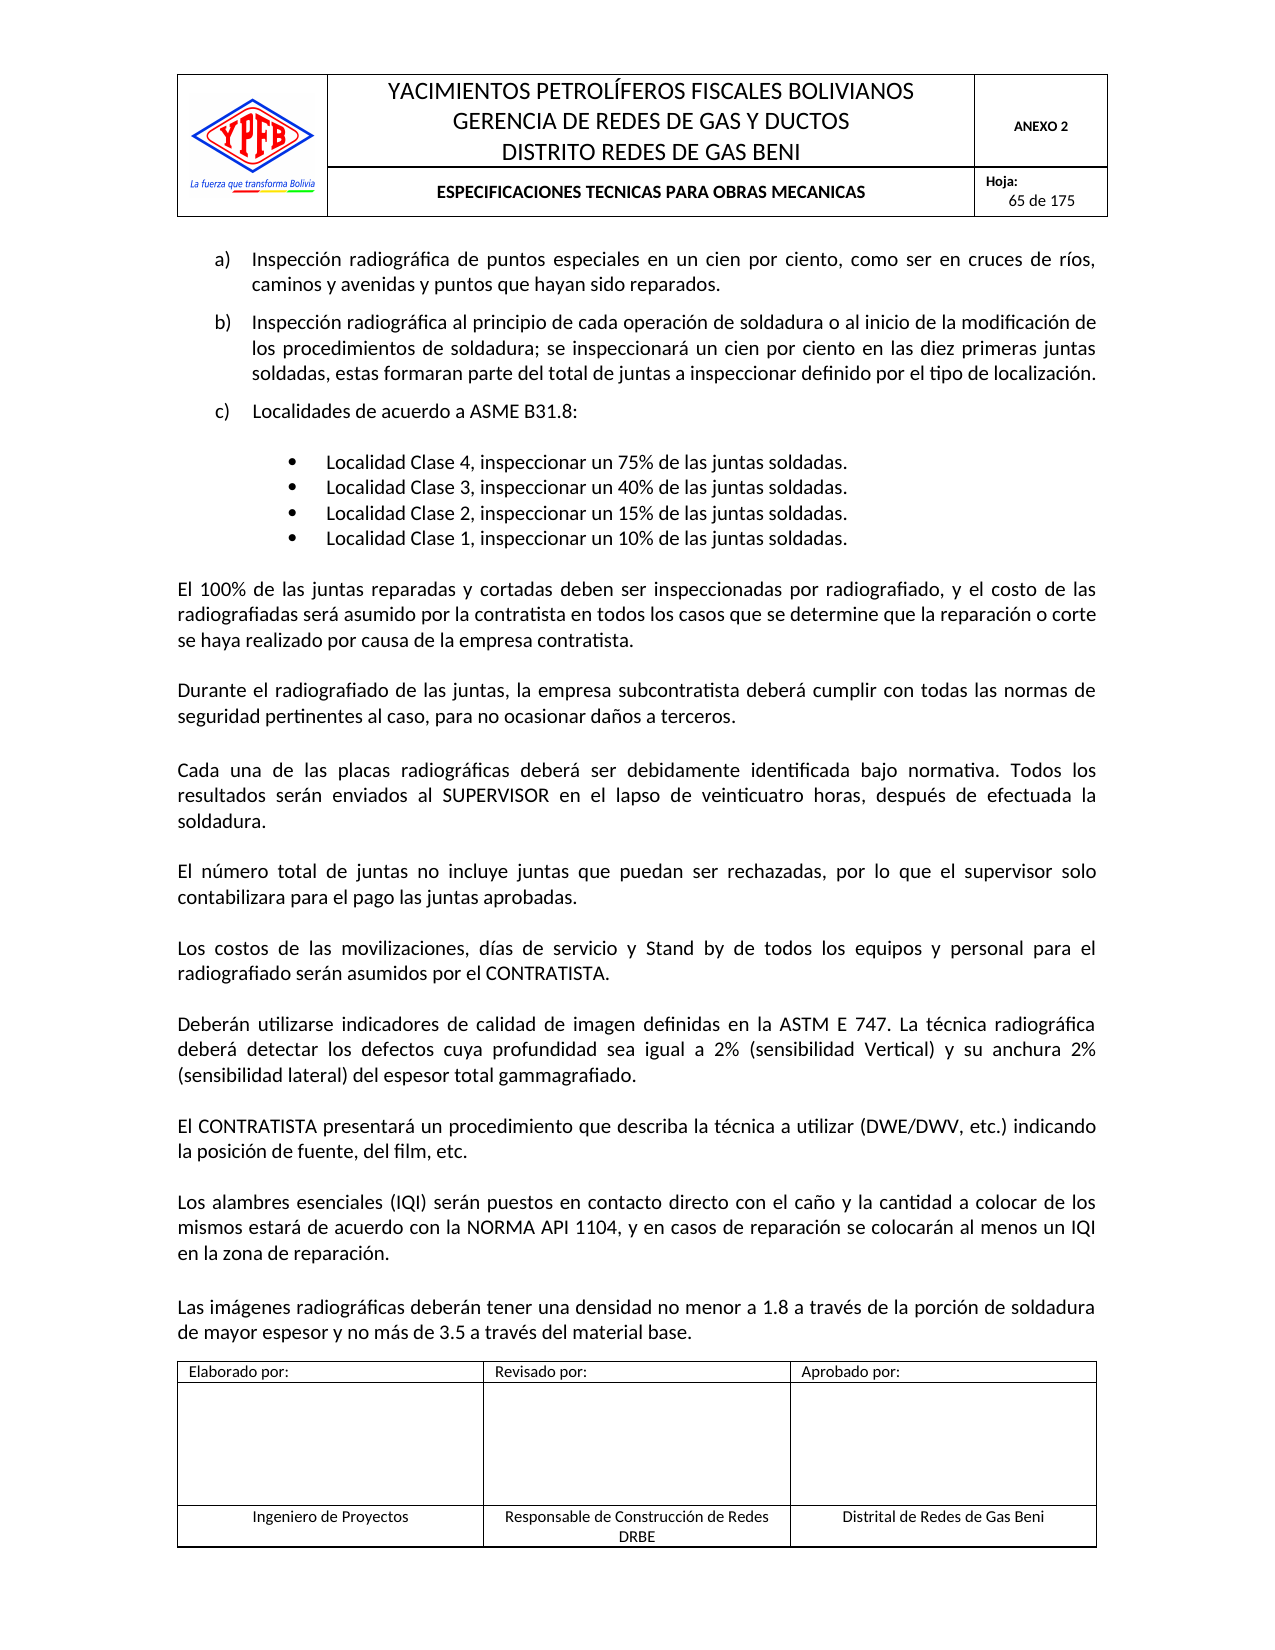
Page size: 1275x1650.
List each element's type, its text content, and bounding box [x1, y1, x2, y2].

text Los costos de las movilizaciones, días de servicio y Stand by de todos los equipos y personal para el radiografiado serán asumidos por el CONTRATISTA. [177, 935, 1098, 986]
text El CONTRATISTA presentará un procedimiento que describa la técnica a utilizar (DWE/DWV, etc.) indicando la posición de fuente, del film, etc. [177, 1113, 1098, 1164]
picture [188, 93, 316, 198]
text Cada una de las placas radiográficas deberá ser debidamente identificada bajo normativa. Todos los resultados serán enviados al SUPERVISOR en el lapso de veinticuatro horas, después de efectuada la soldadura. [177, 757, 1098, 833]
text Las imágenes radiográficas deberán tener una densidad no menor a 1.8 a través de la porción de soldadura de mayor espesor y no más de 3.5 a través del material base. [177, 1294, 1098, 1345]
text El número total de juntas no incluye juntas que puedan ser rechazadas, por lo que el supervisor solo contabilizara para el pago las juntas aprobadas. [177, 859, 1098, 909]
text Durante el radiografiado de las juntas, la empresa subcontratista deberá cumplir con todas las normas de seguridad pertinentes al caso, para no ocasionar daños a terceros. [177, 678, 1098, 728]
list Inspección radiográfica al principio de cada operación de soldadura o al inicio de la modificación de los procedimientos de soldadura; se inspeccionará un cien por ciento en las diez primeras juntas soldadas, estas formaran parte del total de juntas a inspeccionar definido por el tipo de localización. [214, 309, 1098, 386]
list Localidad Clase 4, inspeccionar un 75% de las juntas soldadas. [288, 449, 1098, 474]
list Localidad Clase 3, inspeccionar un 40% de las juntas soldadas. [288, 474, 1098, 500]
text El 100% de las juntas reparadas y cortadas deben ser inspeccionadas por radiografiado, y el costo de las radiografiadas será asumido por la contratista en todos los casos que se determine que la reparación o corte se haya realizado por causa de la empresa contratista. [177, 576, 1098, 652]
list Inspección radiográfica de puntos especiales en un cien por ciento, como ser en cruces de ríos, caminos y avenidas y puntos que hayan sido reparados. [214, 246, 1098, 297]
list Localidad Clase 2, inspeccionar un 15% de las juntas soldadas. [288, 500, 1098, 525]
list Localidades de acuerdo a ASME B31.8: [215, 398, 1098, 423]
text Deberán utilizarse indicadores de calidad de imagen definidas en la ASTM E 747. La técnica radiográfica deberá detectar los defectos cuya profundidad sea igual a 2% (sensibilidad Vertical) y su anchura 2% (sensibilidad lateral) del espesor total gammagrafiado. [177, 1011, 1098, 1087]
list Localidad Clase 1, inspeccionar un 10% de las juntas soldadas. [288, 525, 1098, 551]
text Los alambres esenciales (IQI) serán puestos en contacto directo con el caño y la cantidad a colocar de los mismos estará de acuerdo con la NORMA API 1104, y en casos de reparación se colocarán al menos un IQI en la zona de reparación. [177, 1189, 1098, 1265]
